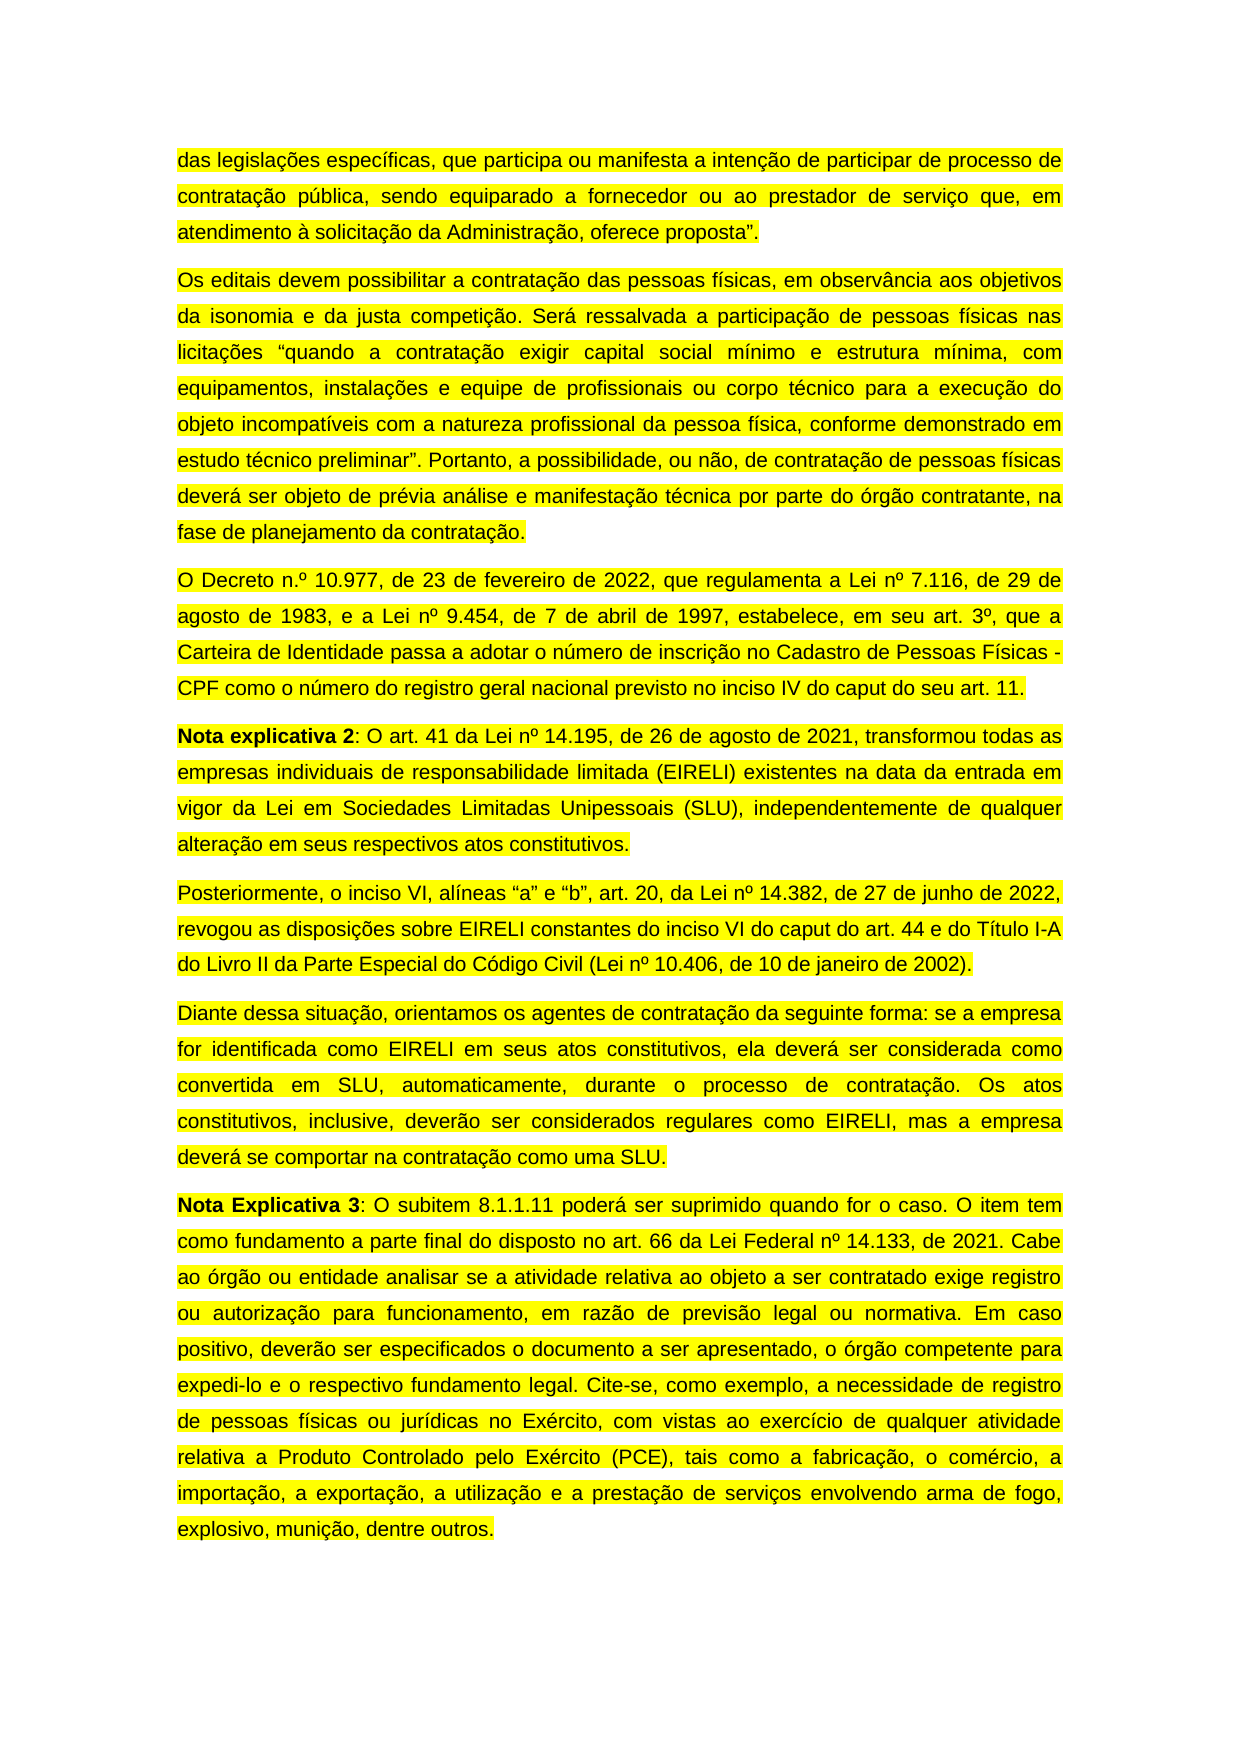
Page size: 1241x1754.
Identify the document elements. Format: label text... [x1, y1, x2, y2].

text Posteriormente, o inciso VI, alíneas “a” e “b”, art. 20, da Lei nº 14.382, de 27 de junho de 2022, revogou as disposições sobre EIRELI constantes do inciso VI do caput do art. 44 e do Título I-A do Livro II da Parte Especial do Código Civil (Lei nº 10.406, de 10 de janeiro de 2002). [177, 940, 1063, 976]
text Nota explicativa 2: O art. 41 da Lei nº 14.195, de 26 de agosto de 2021, transformou todas as empresas individuais de responsabilidade limitada (EIRELI) existentes na data da entrada em vigor da Lei em Sociedades Limitadas Unipessoais (SLU), independentemente de qualquer alteração em seus respectivos atos constitutivos. [177, 820, 1063, 856]
text O Decreto n.º 10.977, de 23 de fevereiro de 2022, que regulamenta a Lei nº 7.116, de 29 de agosto de 1983, e a Lei nº 9.454, de 7 de abril de 1997, estabelece, em seu art. 3º, que a Carteira de Identidade passa a adotar o número de inscrição no Cadastro de Pessoas Físicas - CPF como o número do registro geral nacional previsto no inciso IV do caput do seu art. 11. [177, 664, 1063, 700]
text Diante dessa situação, orientamos os agentes de contratação da seguinte forma: se a empresa for identificada como EIRELI em seus atos constitutivos, ela deverá ser considerada como convertida em SLU, automaticamente, durante o processo de contratação. Os atos constitutivos, inclusive, deverão ser considerados regulares como EIRELI, mas a empresa deverá se comportar na contratação como uma SLU. [177, 1132, 1063, 1168]
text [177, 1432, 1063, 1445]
